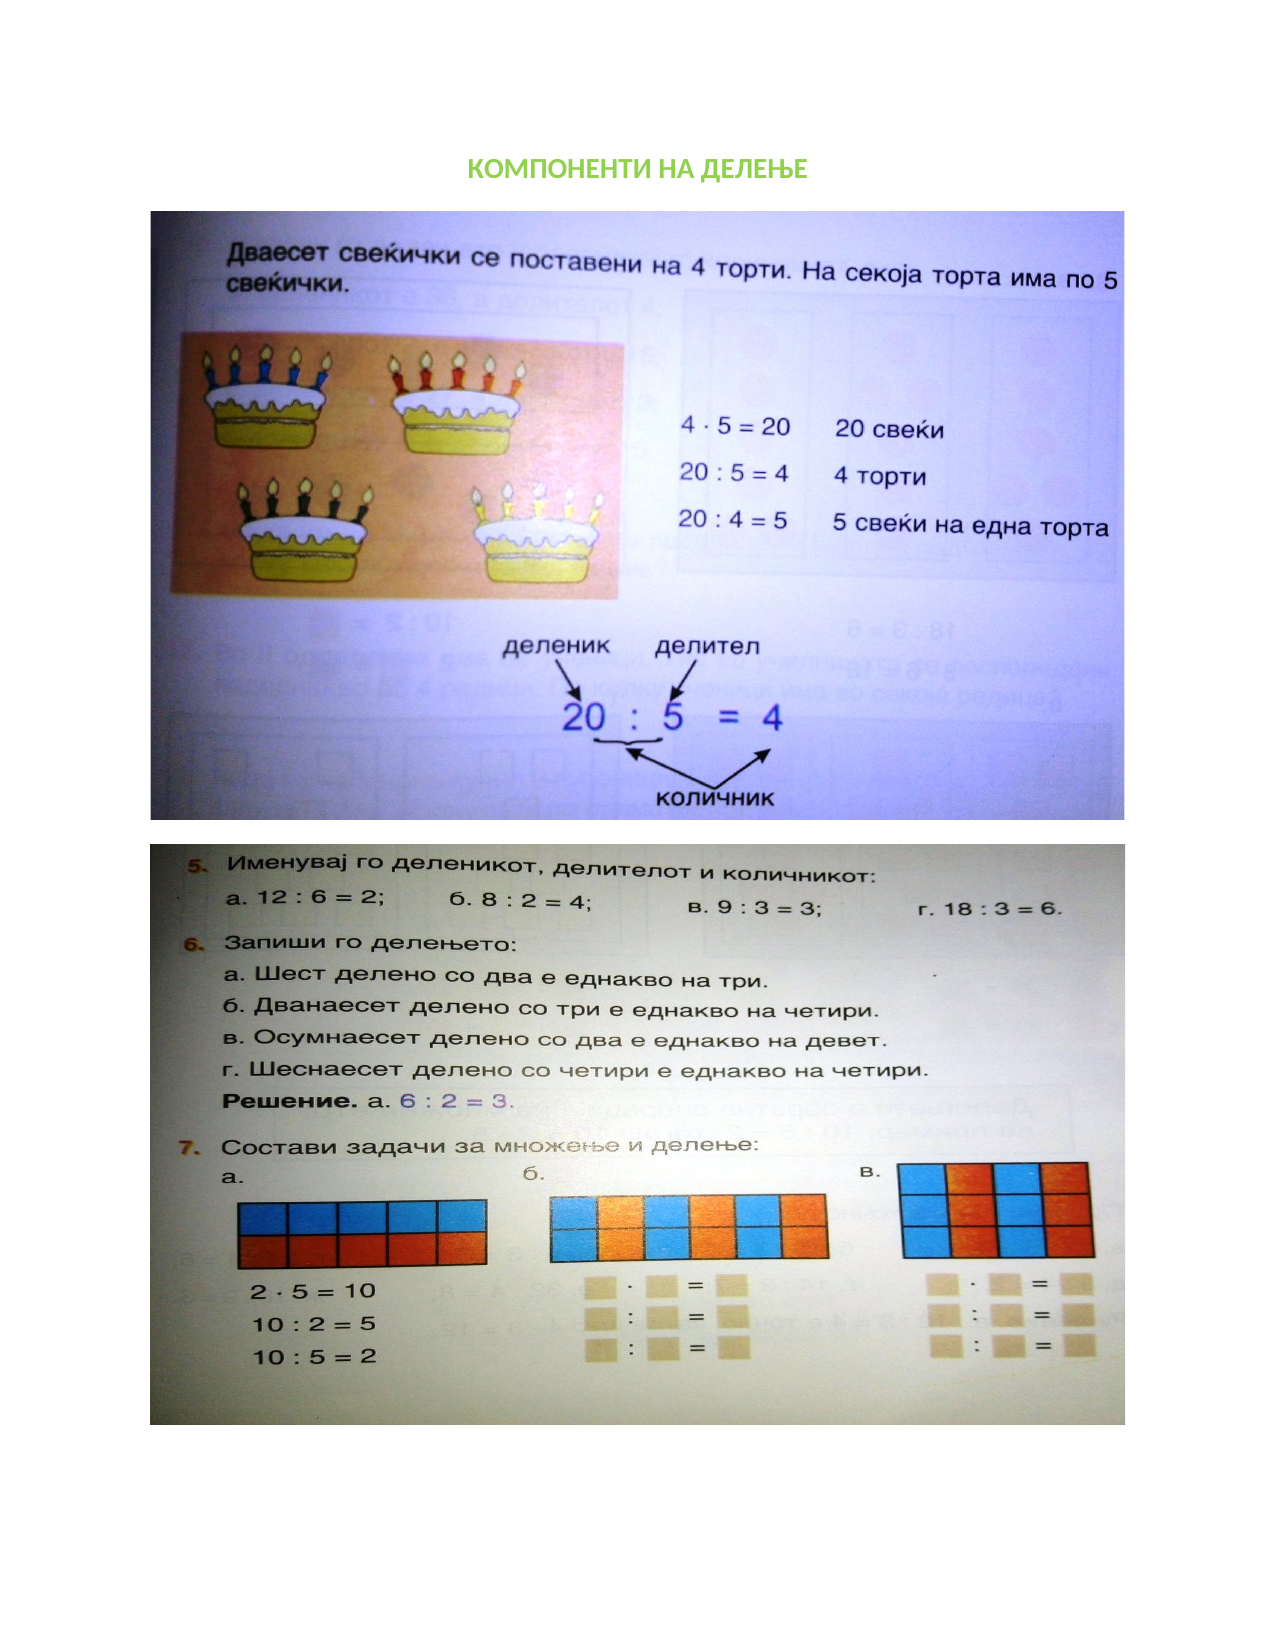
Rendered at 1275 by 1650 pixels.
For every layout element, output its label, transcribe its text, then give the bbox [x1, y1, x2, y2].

picture [150, 211, 1125, 820]
text КОМПОНЕНТИ НА ДЕЛЕЊЕ [150, 150, 1125, 186]
picture [150, 844, 1125, 1425]
